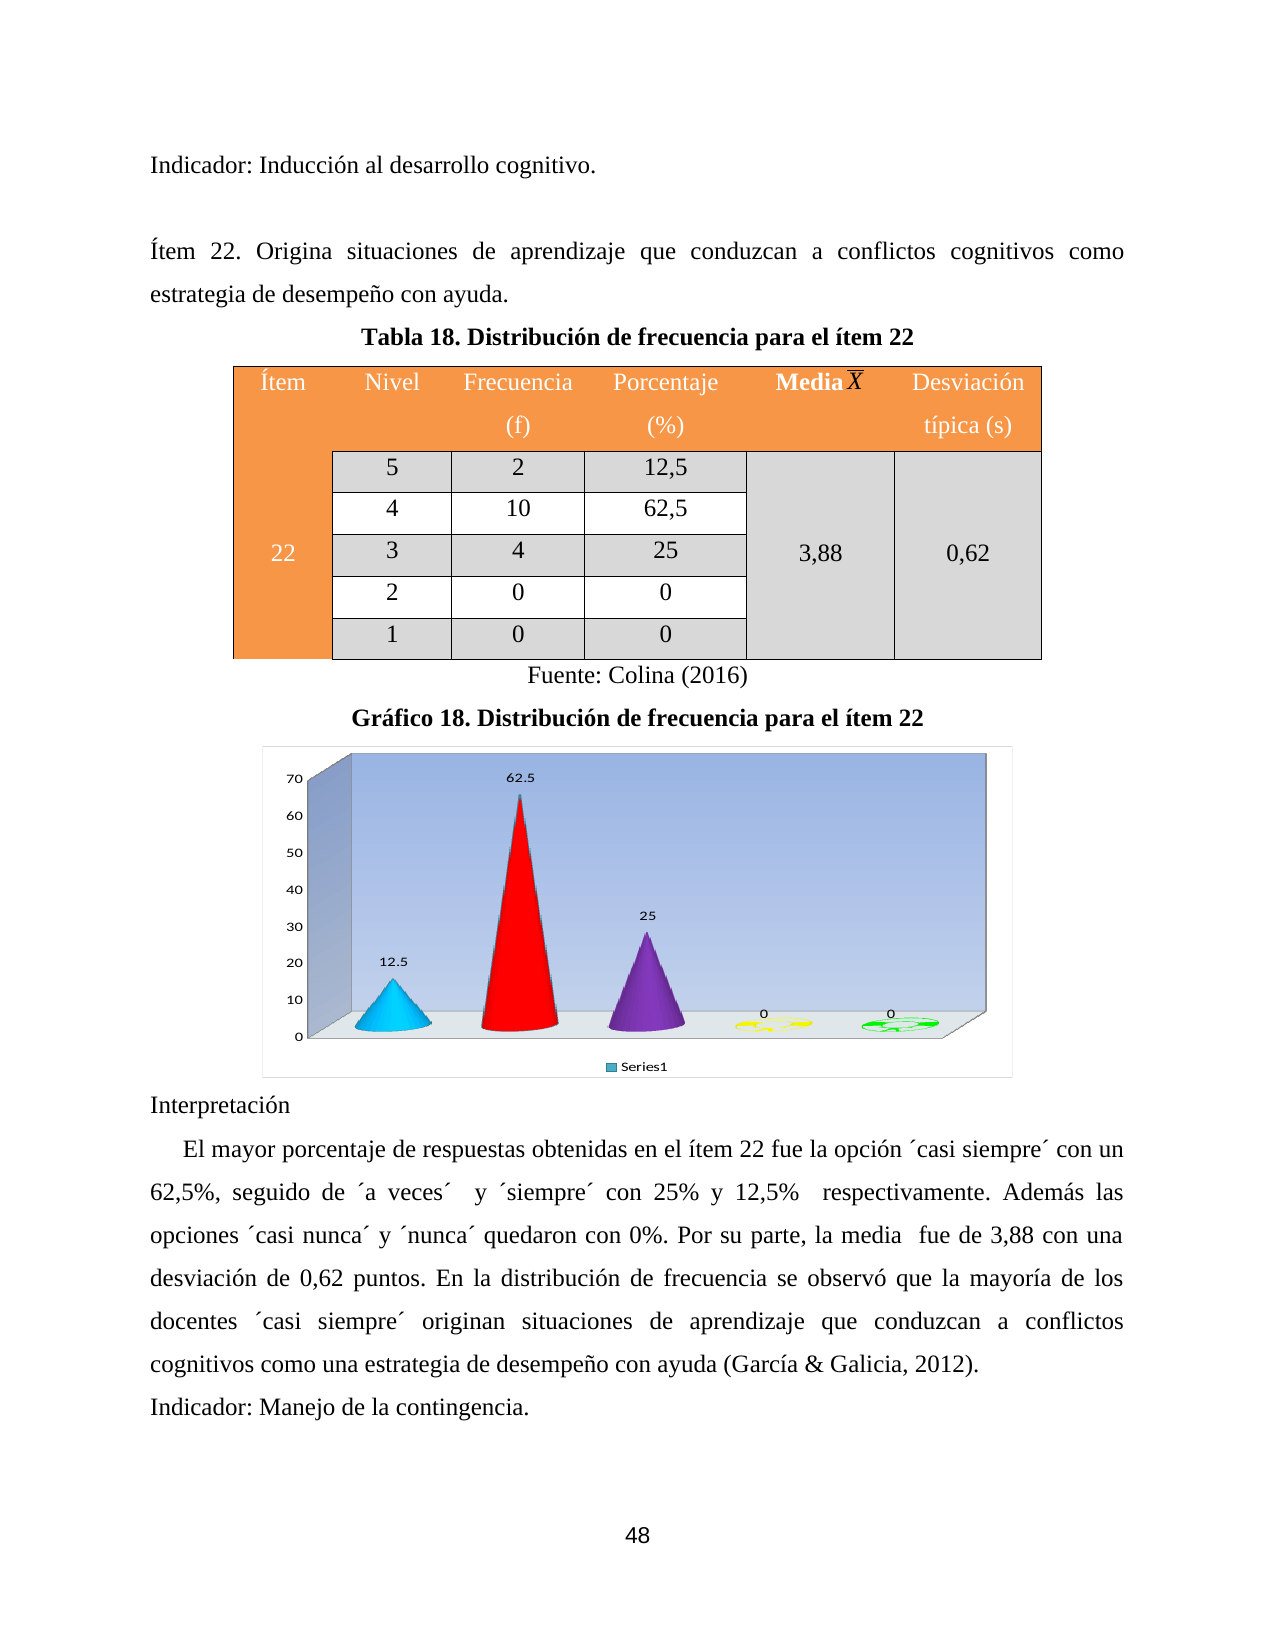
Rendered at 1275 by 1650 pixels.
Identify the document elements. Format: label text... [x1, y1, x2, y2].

text Fuente: Colina (2016) [150, 660, 1125, 689]
table_header Nivel [333, 367, 451, 451]
table_cell 4 [333, 493, 451, 534]
table_cell 25 [585, 535, 746, 576]
table_cell 12,5 [585, 452, 746, 492]
text Indicador: Inducción al desarrollo cognitivo. [150, 150, 1125, 179]
table_header Media [746, 367, 894, 451]
text Interpretación [150, 1091, 1125, 1119]
table_header Porcentaje (%) [585, 367, 746, 451]
table_cell 1 [333, 619, 451, 659]
text Indicador: Manejo de la contingencia. [150, 1392, 1125, 1421]
table_cell 2 [333, 577, 451, 618]
text Ítem 22. Origina situaciones de aprendizaje que conduzcan a conflictos cognitivos como estrategia de desempeño con ayuda. [150, 236, 1125, 308]
table_cell 0 [452, 577, 584, 618]
table_cell 0 [585, 577, 746, 618]
table_cell 5 [333, 452, 451, 492]
table_cell 22 [234, 451, 332, 659]
table_cell 3,88 [747, 452, 894, 659]
table_cell 0 [585, 619, 746, 659]
text El mayor porcentaje de respuestas obtenidas en el ítem 22 fue la opción ´casi siempre´ con un 62,5%, seguido de ´a veces´ y ´siempre´ con 25% y 12,5% respectivamente. Además las opciones ´casi nunca´ y ´nunca´ quedaron con 0%. Por su parte, la media fue de 3,88 con una desviación de 0,62 puntos. En la distribución de frecuencia se observó que la mayoría de los docentes ´casi siempre´ originan situaciones de aprendizaje que conduzcan a conflictos cognitivos como una estrategia de desempeño con ayuda (García & Galicia, 2012). [150, 1134, 1125, 1378]
table_header Ítem [234, 367, 333, 451]
text Gráfico 18. Distribución de frecuencia para el ítem 22 [150, 703, 1125, 732]
table_cell 10 [452, 493, 584, 534]
table_header Desviación típica (s) [894, 367, 1041, 451]
table_cell 2 [452, 452, 584, 492]
text Tabla 18. Distribución de frecuencia para el ítem 22 [150, 322, 1125, 351]
table_cell 62,5 [585, 493, 746, 534]
table_cell 4 [452, 535, 584, 576]
table_cell 0 [452, 619, 584, 659]
table_cell 0,62 [895, 452, 1041, 659]
table_header Frecuencia (f) [451, 367, 585, 451]
table_cell 3 [333, 535, 451, 576]
